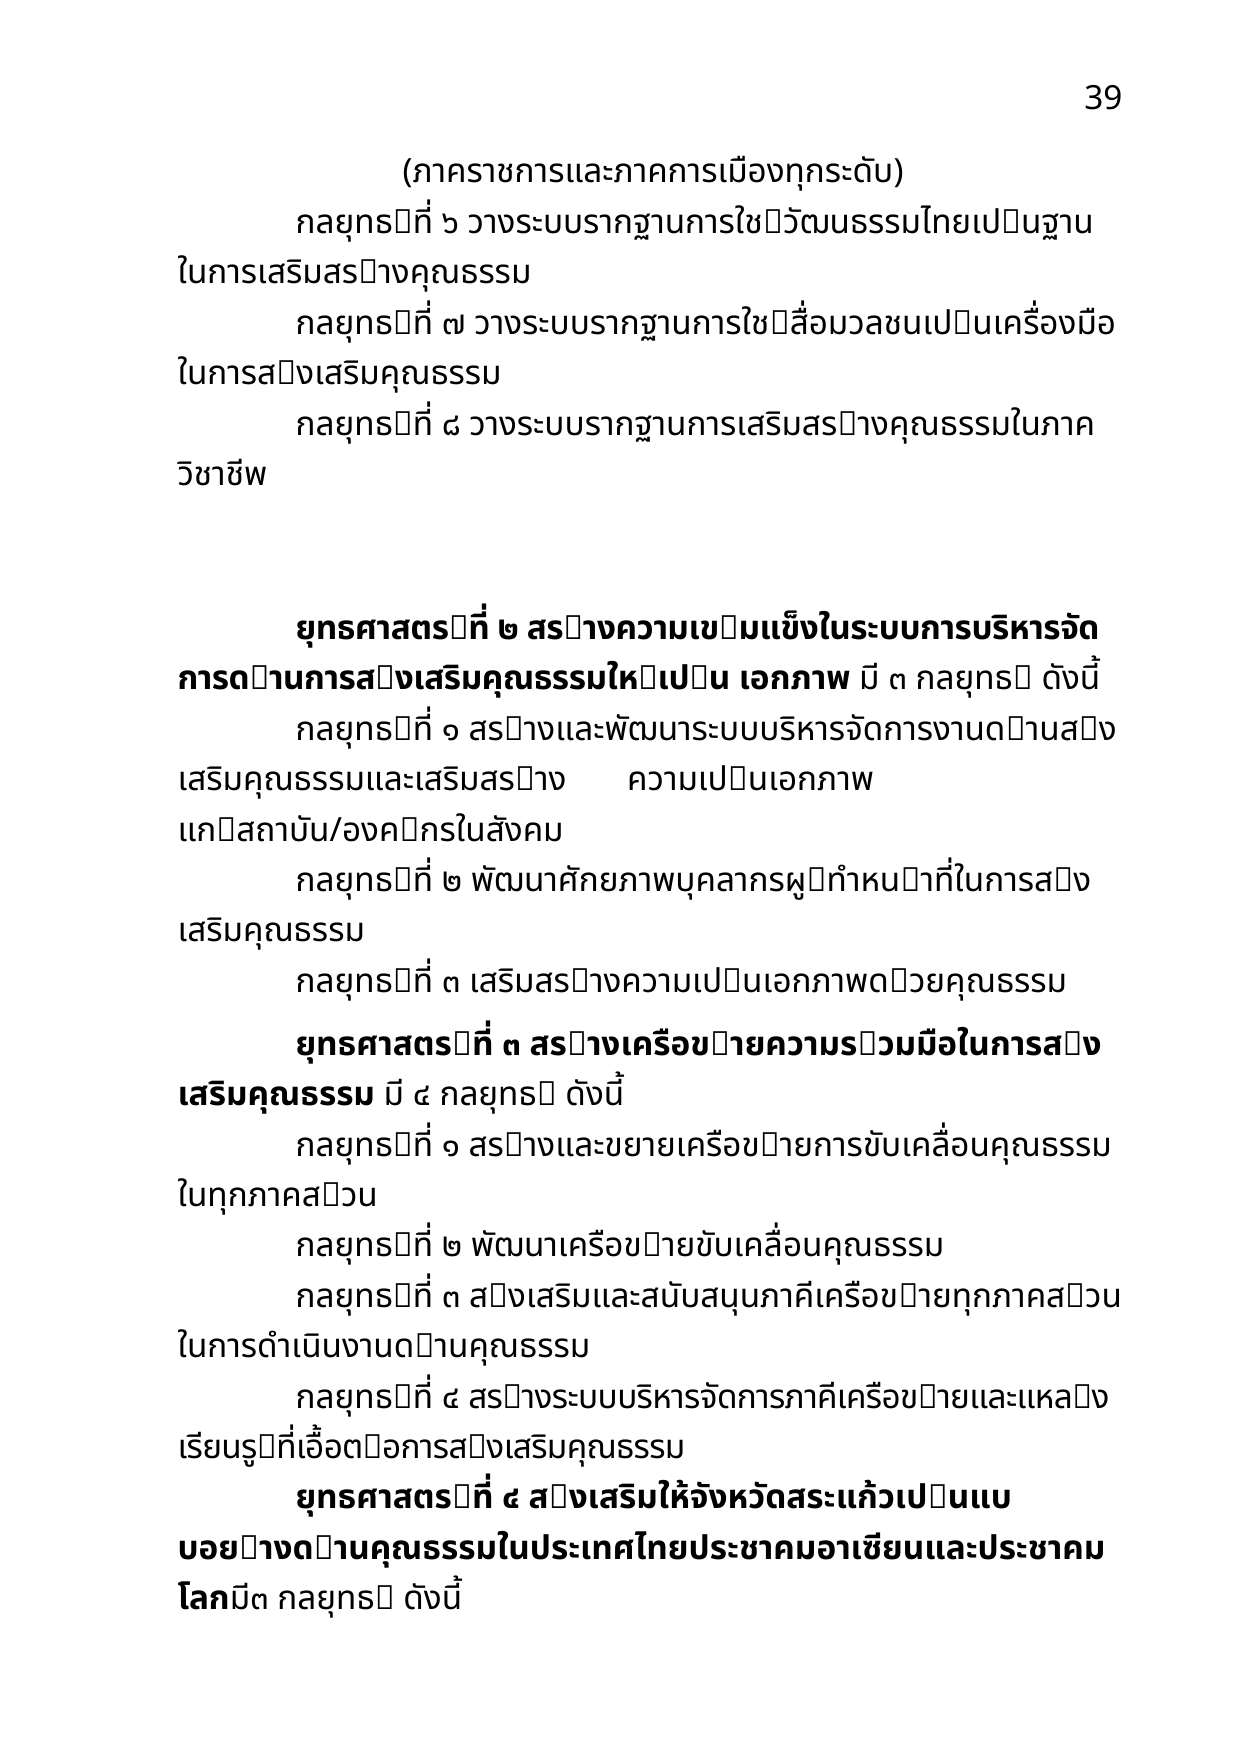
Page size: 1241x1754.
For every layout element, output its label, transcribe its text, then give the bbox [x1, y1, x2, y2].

text กลยุทธที่ ๓ เสริมสรางความเปนเอกภาพดวยคุณธรรม [177, 957, 1122, 1007]
text (ภาคราชการและภาคการเมืองทุกระดับ) [177, 147, 1122, 198]
text กลยุทธที่ ๗ วางระบบรากฐานการใชสื่อมวลชนเปนเครื่องมือในการสงเสริมคุณธรรม [177, 299, 1122, 399]
text กลยุทธที่ ๑ สรางและขยายเครือขายการขับเคลื่อนคุณธรรมในทุกภาคสวน [177, 1121, 1122, 1221]
text กลยุทธที่ ๓ สงเสริมและสนับสนุนภาคีเครือขายทุกภาคสวนในการดำเนินงานดานคุณธรรม [177, 1272, 1122, 1373]
text กลยุทธที่ ๒ พัฒนาศักยภาพบุคลากรผูทำหนาที่ในการสงเสริมคุณธรรม [177, 856, 1122, 957]
text ยุทธศาสตรที่ ๒ สรางความเขมแข็งในระบบการบริหารจัดการดานการสงเสริมคุณธรรมใหเปน เอกภาพ มี ๓ กลยุทธ ดังนี้ [177, 604, 1122, 704]
text ยุทธศาสตรที่ ๔ สงเสริมให้จังหวัดสระแก้วเปนแบบอยางดานคุณธรรมในประเทศไทยประชาคมอาเซียนและประชาคมโลกมี๓ กลยุทธ ดังนี้ [177, 1473, 1122, 1625]
text กลยุทธที่ ๖ วางระบบรากฐานการใชวัฒนธรรมไทยเปนฐานในการเสริมสรางคุณธรรม [177, 198, 1122, 299]
text กลยุทธที่ ๒ พัฒนาเครือขายขับเคลื่อนคุณธรรม [177, 1221, 1122, 1272]
text กลยุทธที่ ๔ สรางระบบบริหารจัดการภาคีเครือขายและแหลงเรียนรูที่เอื้อตอการสงเสริมคุณธรรม [177, 1373, 1122, 1473]
text กลยุทธที่ ๘ วางระบบรากฐานการเสริมสรางคุณธรรมในภาควิชาชีพ [177, 399, 1122, 500]
text กลยุทธที่ ๑ สรางและพัฒนาระบบบริหารจัดการงานดานสงเสริมคุณธรรมและเสริมสราง ความเปนเอกภาพ แกสถาบัน/องคกรในสังคม [177, 704, 1122, 856]
text ยุทธศาสตรที่ ๓ สรางเครือขายความรวมมือในการสงเสริมคุณธรรม มี ๔ กลยุทธ ดังนี้ [177, 1020, 1122, 1121]
